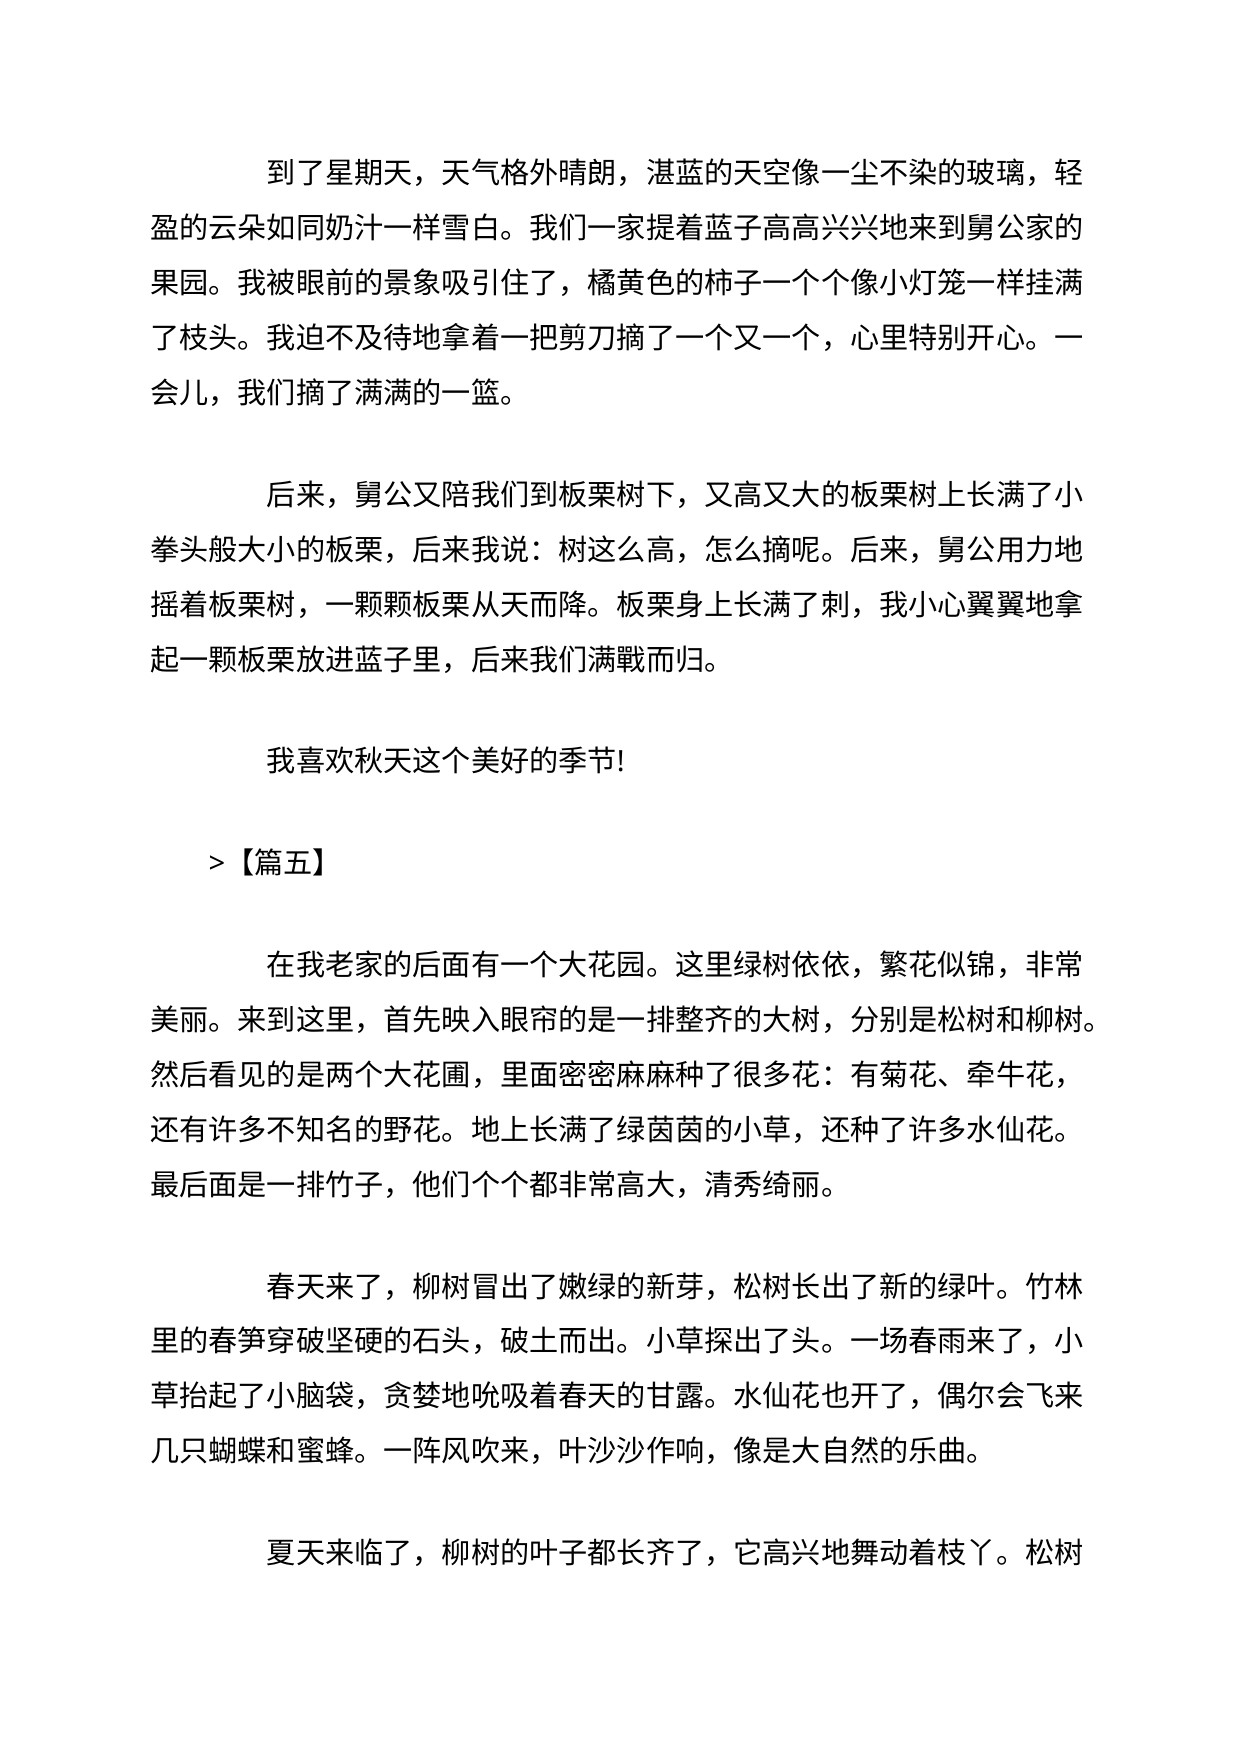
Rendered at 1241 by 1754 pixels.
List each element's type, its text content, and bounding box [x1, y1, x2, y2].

text 到了星期天，天气格外晴朗，湛蓝的天空像一尘不染的玻璃，轻盈的云朵如同奶汁一样雪白。我们一家提着蓝子高高兴兴地来到舅公家的果园。我被眼前的景象吸引住了，橘黄色的柿子一个个像小灯笼一样挂满了枝头。我迫不及待地拿着一把剪刀摘了一个又一个，心里特别开心。一会儿，我们摘了满满的一篮。 [150, 150, 1090, 412]
text 在我老家的后面有一个大花园。这里绿树依依，繁花似锦，非常美丽。来到这里，首先映入眼帘的是一排整齐的大树，分别是松树和柳树。然后看见的是两个大花圃，里面密密麻麻种了很多花：有菊花、牵牛花，还有许多不知名的野花。地上长满了绿茵茵的小草，还种了许多水仙花。最后面是一排竹子，他们个个都非常高大，清秀绮丽。 [150, 942, 1090, 1204]
text 后来，舅公又陪我们到板栗树下，又高又大的板栗树上长满了小拳头般大小的板栗，后来我说：树这么高，怎么摘呢。后来，舅公用力地摇着板栗树，一颗颗板栗从天而降。板栗身上长满了刺，我小心翼翼地拿起一颗板栗放进蓝子里，后来我们满戰而归。 [150, 471, 1090, 678]
text 我喜欢秋天这个美好的季节! [150, 738, 1090, 780]
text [150, 1529, 1090, 1572]
text >【篇五】 [150, 840, 1090, 882]
text 春天来了，柳树冒出了嫩绿的新芽，松树长出了新的绿叶。竹林里的春笋穿破坚硬的石头，破土而出。小草探出了头。一场春雨来了，小草抬起了小脑袋，贪婪地吮吸着春天的甘露。水仙花也开了，偶尔会飞来几只蝴蝶和蜜蜂。一阵风吹来，叶沙沙作响，像是大自然的乐曲。 [150, 1263, 1090, 1470]
